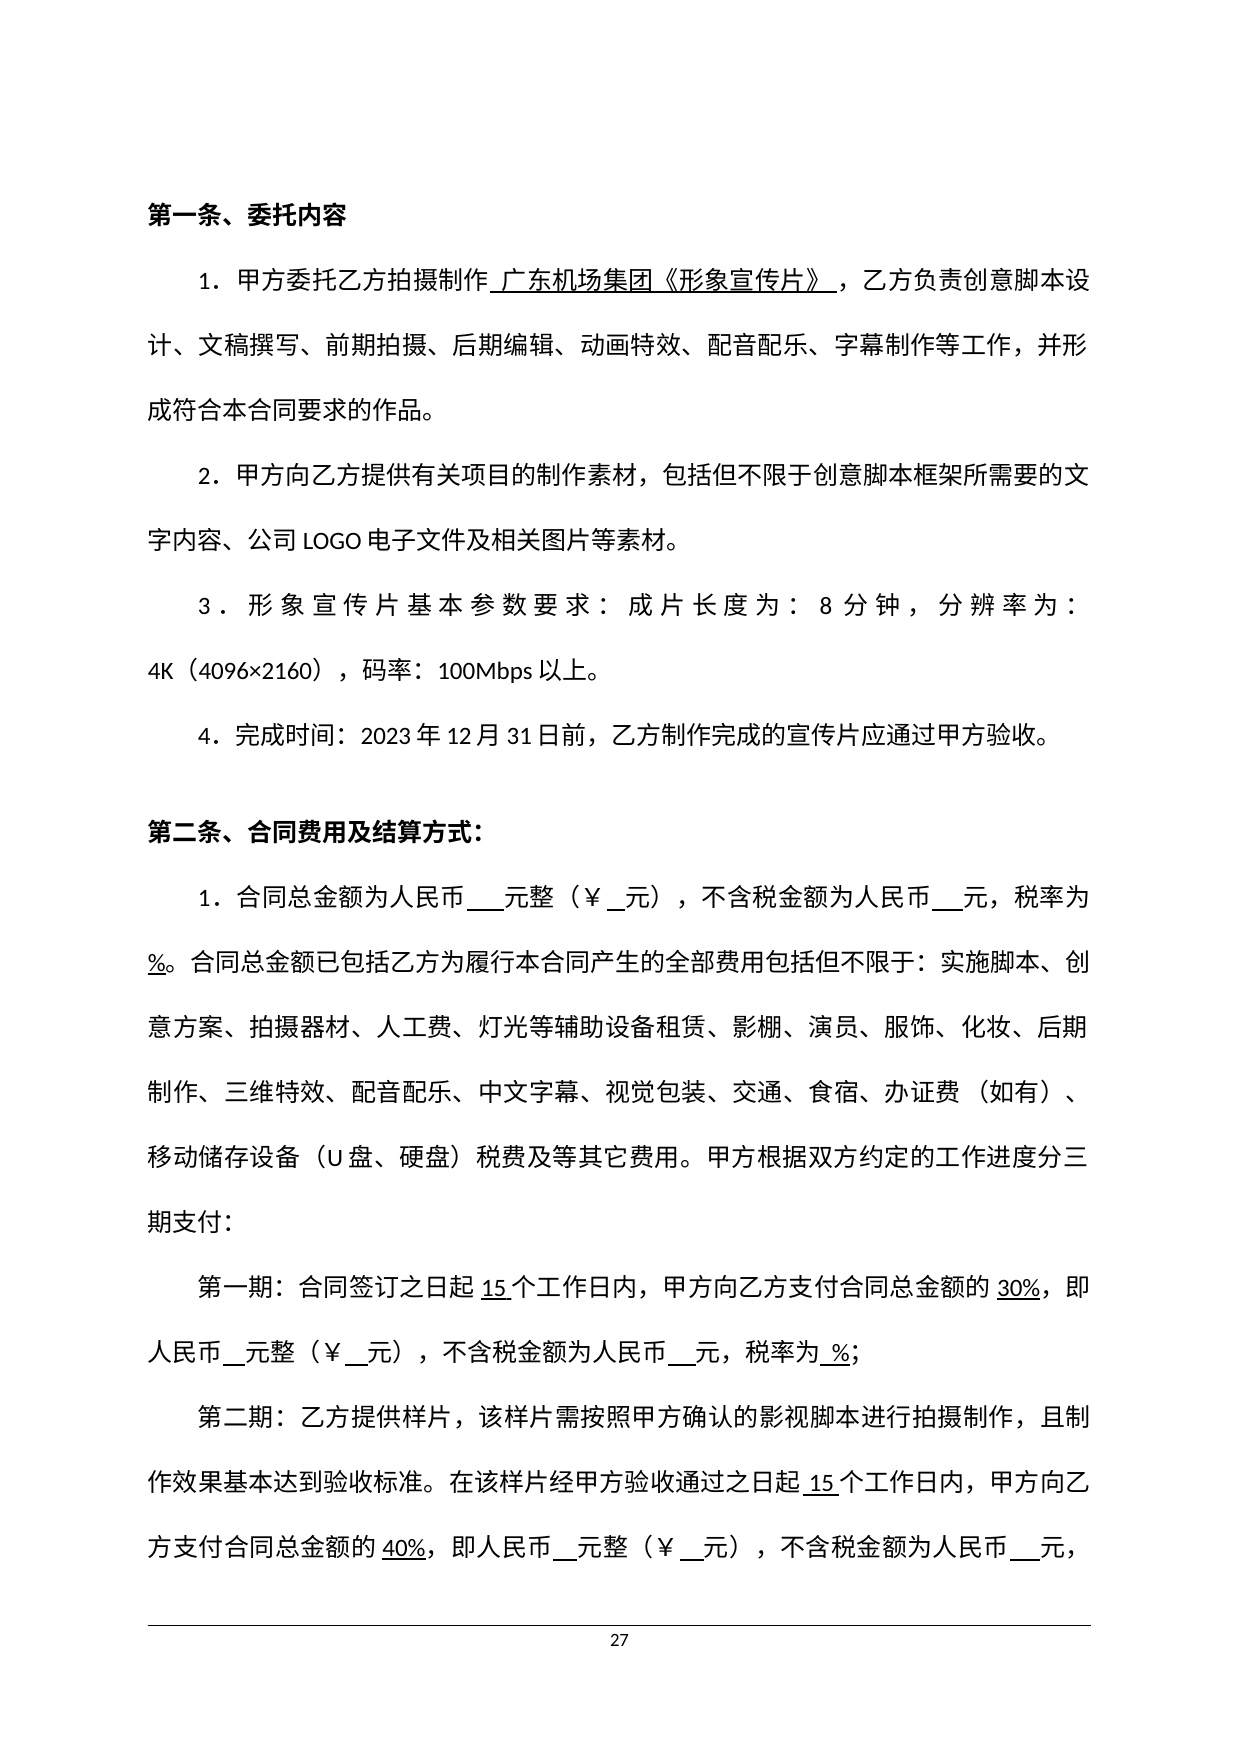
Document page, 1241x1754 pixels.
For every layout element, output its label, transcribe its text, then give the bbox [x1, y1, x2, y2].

text 3．形象宣传片基本参数要求：成片长度为：8分钟，分辨率为：4K（4096×2160），码率：100Mbps以上。 [148, 571, 1091, 701]
text 第一条、委托内容 [148, 181, 1091, 246]
text 1．甲方委托乙方拍摄制作 广东机场集团《形象宣传片》 ，乙方负责创意脚本设计、文稿撰写、前期拍摄、后期编辑、动画特效、配音配乐、字幕制作等工作，并形成符合本合同要求的作品。 [148, 246, 1091, 441]
text 第一期：合同签订之日起15个工作日内，甲方向乙方支付合同总金额的30%，即人民币 元整（￥ 元），不含税金额为人民币 元，税率为 %； [148, 1253, 1091, 1383]
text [148, 1383, 1091, 1578]
text 2．甲方向乙方提供有关项目的制作素材，包括但不限于创意脚本框架所需要的文字内容、公司LOGO电子文件及相关图片等素材。 [148, 441, 1091, 571]
text 1．合同总金额为人民币 元整（￥ 元），不含税金额为人民币 元，税率为 %。合同总金额已包括乙方为履行本合同产生的全部费用包括但不限于：实施脚本、创意方案、拍摄器材、人工费、灯光等辅助设备租赁、影棚、演员、服饰、化妆、后期制作、三维特效、配音配乐、中文字幕、视觉包装、交通、食宿、办证费（如有）、移动储存设备（U盘、硬盘）税费及等其它费用。甲方根据双方约定的工作进度分三期支付： [148, 863, 1091, 1253]
text 第二条、合同费用及结算方式： [148, 798, 1091, 863]
text 4．完成时间：2023年12月31日前，乙方制作完成的宣传片应通过甲方验收。 [148, 701, 1091, 766]
